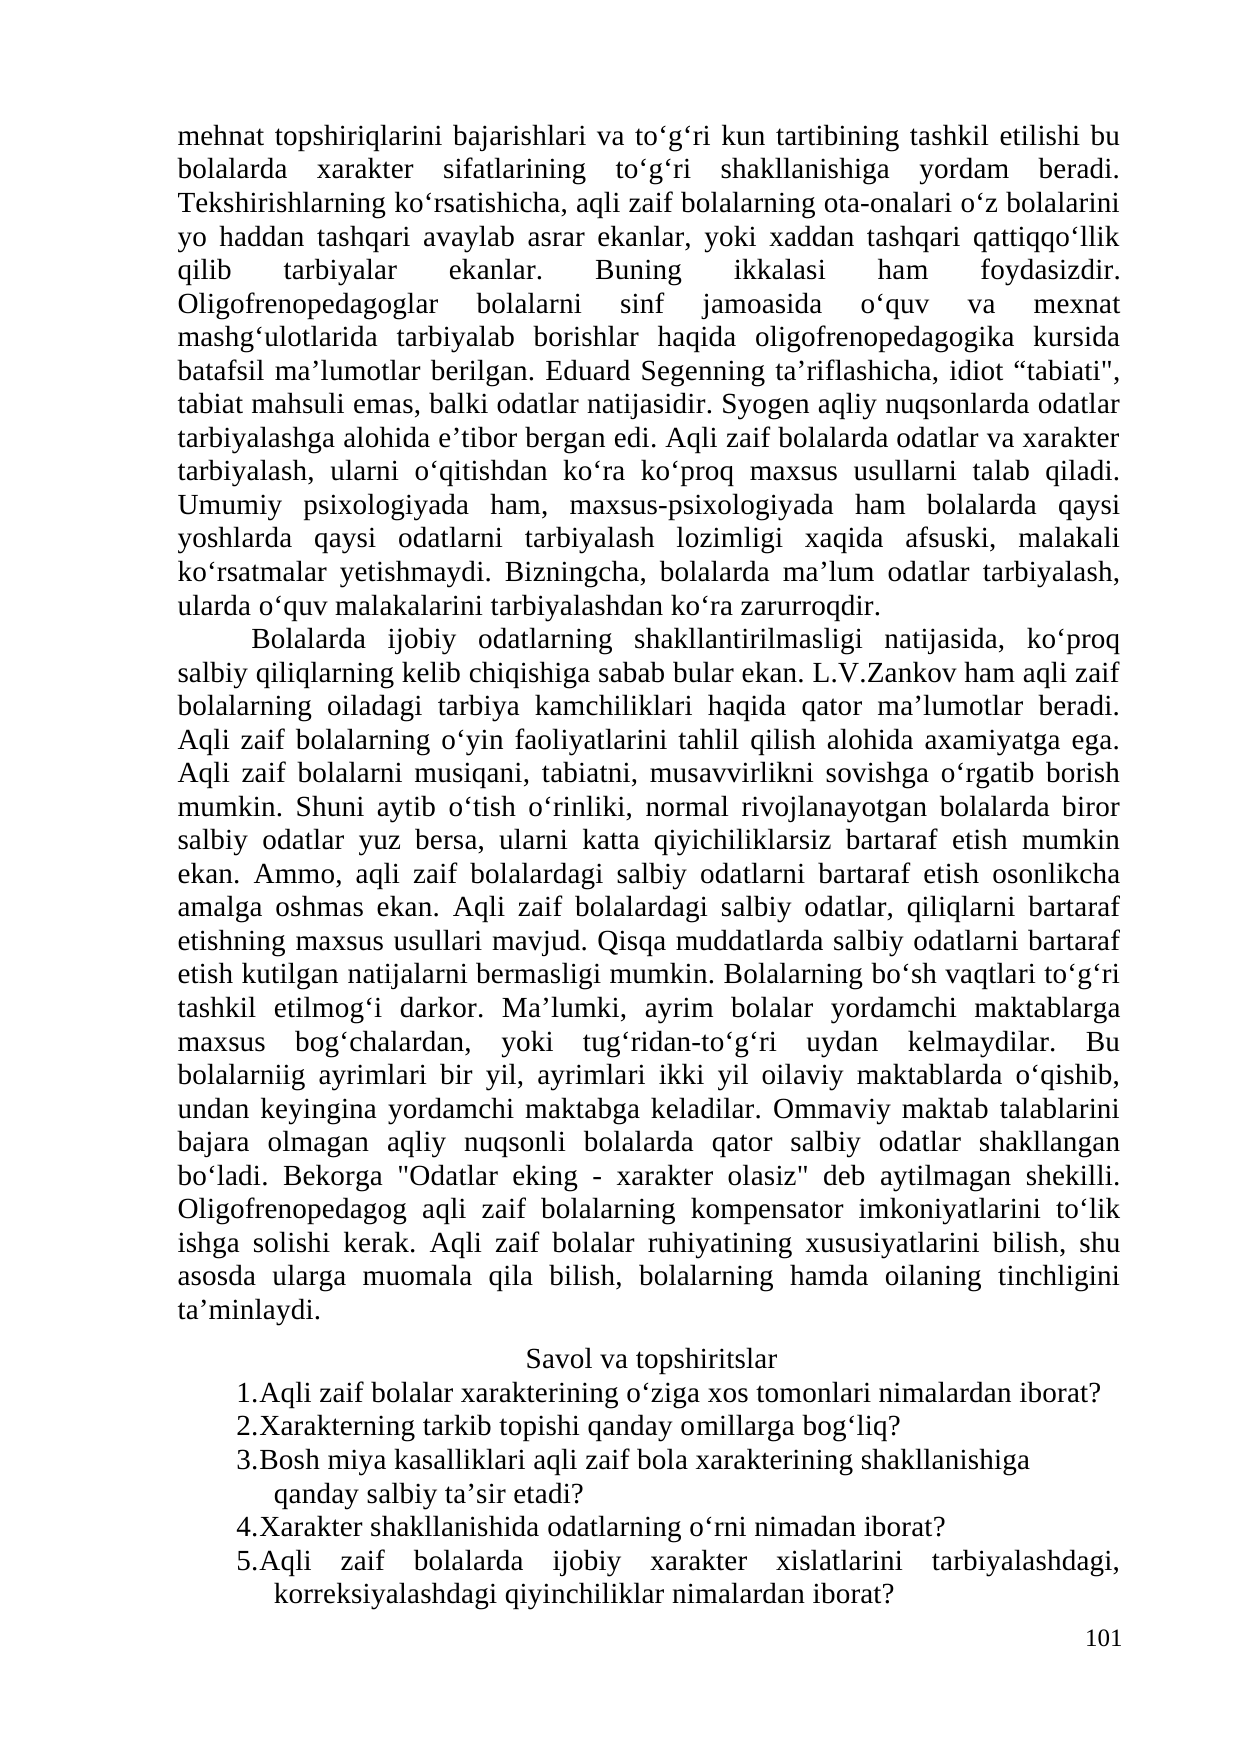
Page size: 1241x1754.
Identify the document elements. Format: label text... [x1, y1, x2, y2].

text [177, 118, 1122, 621]
text Savol va topshiritslar [181, 1341, 1122, 1375]
list Xarakter shakllanishida odatlarning о‘rni nimadan iborat? [236, 1509, 1122, 1543]
list Aqli zaif bolalar xarakterining о‘ziga xos tomonlari nimalardan iborat? [236, 1375, 1122, 1408]
list Xarakterning tarkib topishi qanday omillarga bog‘liq? [236, 1408, 1122, 1442]
list Aqli zaif bolalarda ijobiy xarakter xislatlarini tarbiyalashdagi, korreksiyalashdagi qiyinchiliklar nimalardan iborat? [236, 1543, 1122, 1610]
text Bolalarda ijobiy odatlarning shakllantirilmasligi natijasida, kо‘proq salbiy qiliqlarning kelib chiqishiga sabab bular ekan. L.V.Zankov ham aqli zaif bolalarning oiladagi tarbiya kamchiliklari haqida qator ma’lumotlar beradi. Aqli zaif bolalarning о‘yin faoliyatlarini tahlil qilish alohida axamiyatga ega. Aqli zaif bolalarni musiqani, tabiatni, musavvirlikni sovishga о‘rgatib borish mumkin. Shuni aytib о‘tish о‘rinliki, normal rivojlanayotgan bolalarda biror salbiy odatlar yuz bersa, ularni katta qiyichiliklarsiz bartaraf etish mumkin ekan. Ammo, aqli zaif bolalardagi salbiy odatlarni bartaraf etish osonlikcha amalga oshmas ekan. Aqli zaif bolalardagi salbiy odatlar, qiliqlarni bartaraf etishning maxsus usullari mavjud. Qisqa muddatlarda salbiy odatlarni bartaraf etish kutilgan natijalarni bermasligi mumkin. Bolalarning bо‘sh vaqtlari tо‘g‘ri tashkil etilmog‘i darkor. Ma’lumki, ayrim bolalar yordamchi maktablarga maxsus bog‘chalardan, yoki tug‘ridan-tо‘g‘ri uydan kelmaydilar. Bu bolalarniig ayrimlari bir yil, ayrimlari ikki yil oilaviy maktablarda о‘qishib, undan keyingina yordamchi maktabga keladilar. Ommaviy maktab talablarini bajara olmagan aqliy nuqsonli bolalarda qator salbiy odatlar shakllangan bо‘ladi. Bekorga "Odatlar eking - xarakter olasiz" deb aytilmagan shekilli. Oligofrenopedagog aqli zaif bolalarning kompensator imkoniyatlarini tо‘lik ishga solishi kerak. Aqli zaif bolalar ruhiyatining xususiyatlarini bilish, shu asosda ularga muomala qila bilish, bolalarning hamda oilaning tinchligini ta’minlaydi. [177, 621, 1122, 1326]
list Bosh miya kasalliklari aqli zaif bola xarakterining shakllanishiga qanday salbiy ta’sir etadi? [236, 1442, 1122, 1509]
